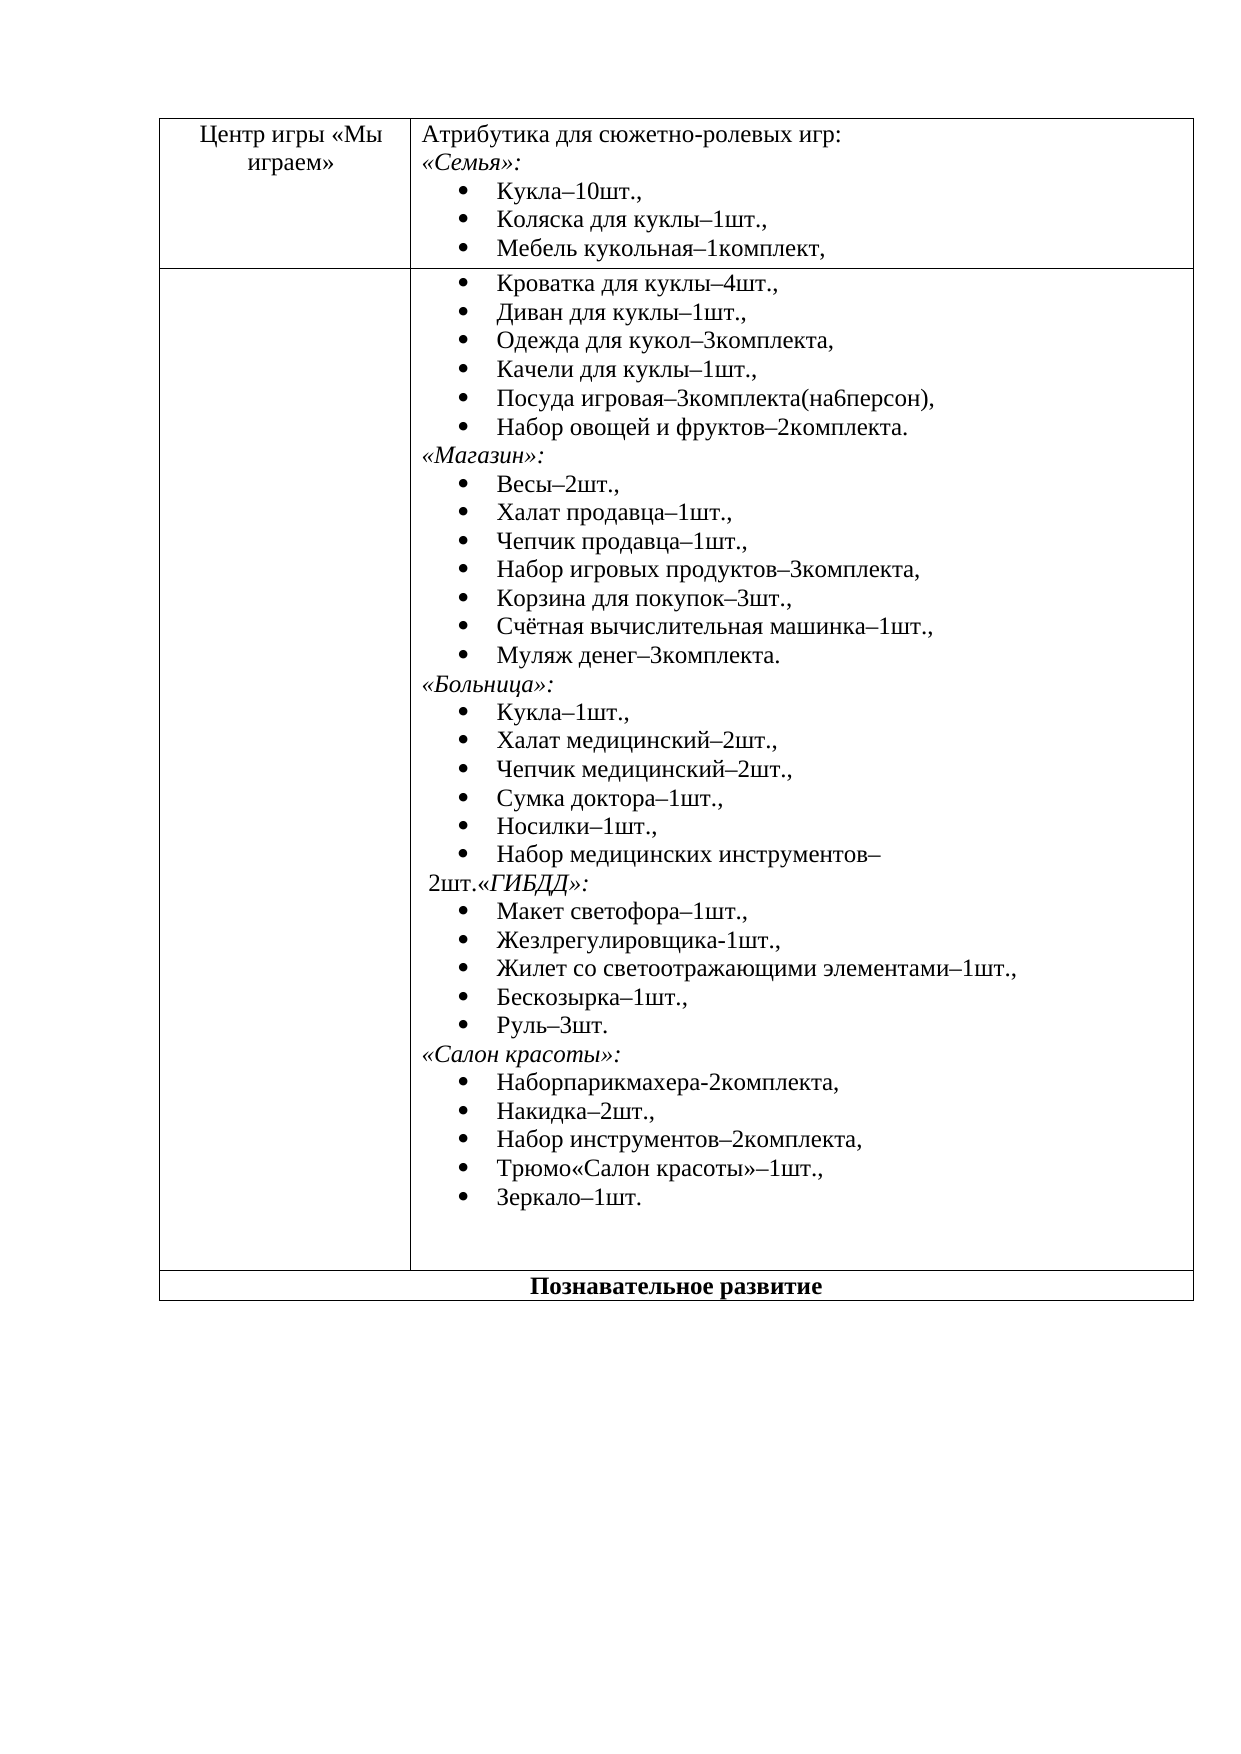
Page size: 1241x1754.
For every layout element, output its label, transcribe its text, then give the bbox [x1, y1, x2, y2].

table_cell Центр игры «Мы играем» [160, 119, 410, 268]
table_cell  Кроватка для куклы–4шт.,  Диван для куклы–1шт.,  Одежда для кукол–3комплекта,  Качели для куклы–1шт.,  Посуда игровая–3комплекта(на6персон),  Набор овощей и фруктов–2комплекта. «Магазин»:  Весы–2шт.,  Халат продавца–1шт.,  Чепчик продавца–1шт.,  Набор игровых продуктов–3комплекта,  Корзина для покупок–3шт.,  Счётная вычислительная машинка–1шт.,  Муляж денег–3комплекта. «Больница»:  Кукла–1шт.,  Халат медицинский–2шт.,  Чепчик медицинский–2шт.,  Сумка доктора–1шт.,  Носилки–1шт.,  Набор медицинских инструментов–2шт.«ГИБДД»:  Макет светофора–1шт.,  Жезлрегулировщика-1шт.,  Жилет со светоотражающими элементами–1шт.,  Бескозырка–1шт.,  Руль–3шт. «Салон красоты»:  Наборпарикмахера-2комплекта,  Накидка–2шт.,  Набор инструментов–2комплекта,  Трюмо«Салон красоты»–1шт.,  Зеркало–1шт. [411, 269, 1193, 1270]
table_cell Атрибутика для сюжетно-ролевых игр: «Семья»:  Кукла–10шт.,  Коляска для куклы–1шт.,  Мебель кукольная–1комплект, [411, 119, 1193, 268]
table_cell Познавательное развитие [160, 1271, 1193, 1300]
table_cell [160, 269, 410, 1270]
